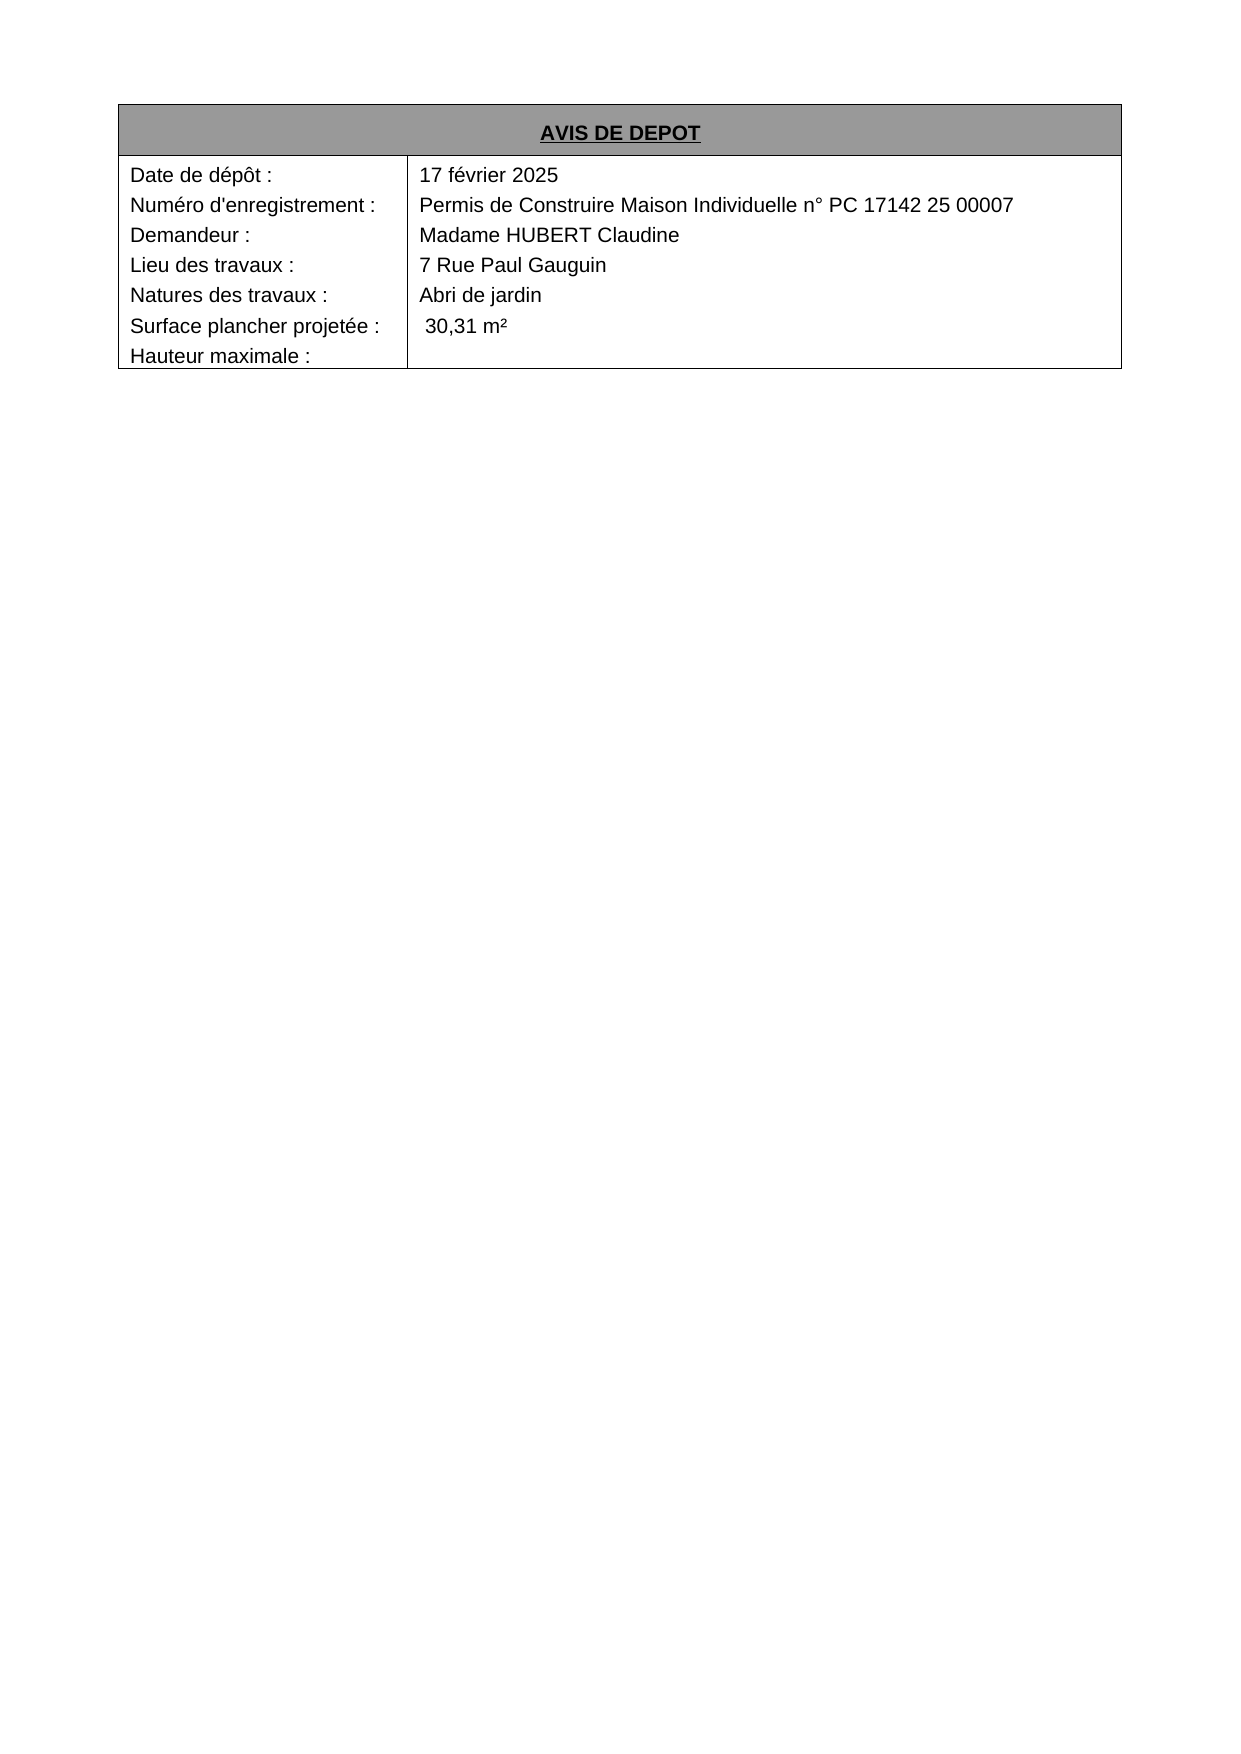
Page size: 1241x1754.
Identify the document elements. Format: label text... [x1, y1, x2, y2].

table_cell 30,31 m² [408, 307, 1121, 337]
table_header AVIS DE DEPOT [119, 105, 1121, 155]
table_cell 7 Rue Paul Gauguin [408, 247, 1121, 277]
table_cell Natures des travaux : [119, 277, 407, 307]
table_cell Surface plancher projetée : [119, 307, 407, 337]
table_cell Abri de jardin [408, 277, 1121, 307]
table_cell Numéro d'enregistrement : [119, 186, 407, 217]
table_cell Demandeur : [119, 217, 407, 247]
table_cell Hauteur maximale : [119, 338, 407, 368]
table_cell Permis de Construire Maison Individuelle n° PC 17142 25 00007 [408, 186, 1121, 217]
table_cell Date de dépôt : [119, 156, 407, 186]
table_cell Lieu des travaux : [119, 247, 407, 277]
table_cell [408, 338, 1121, 368]
table_cell Madame HUBERT Claudine [408, 217, 1121, 247]
table_cell 17 février 2025 [408, 156, 1121, 186]
